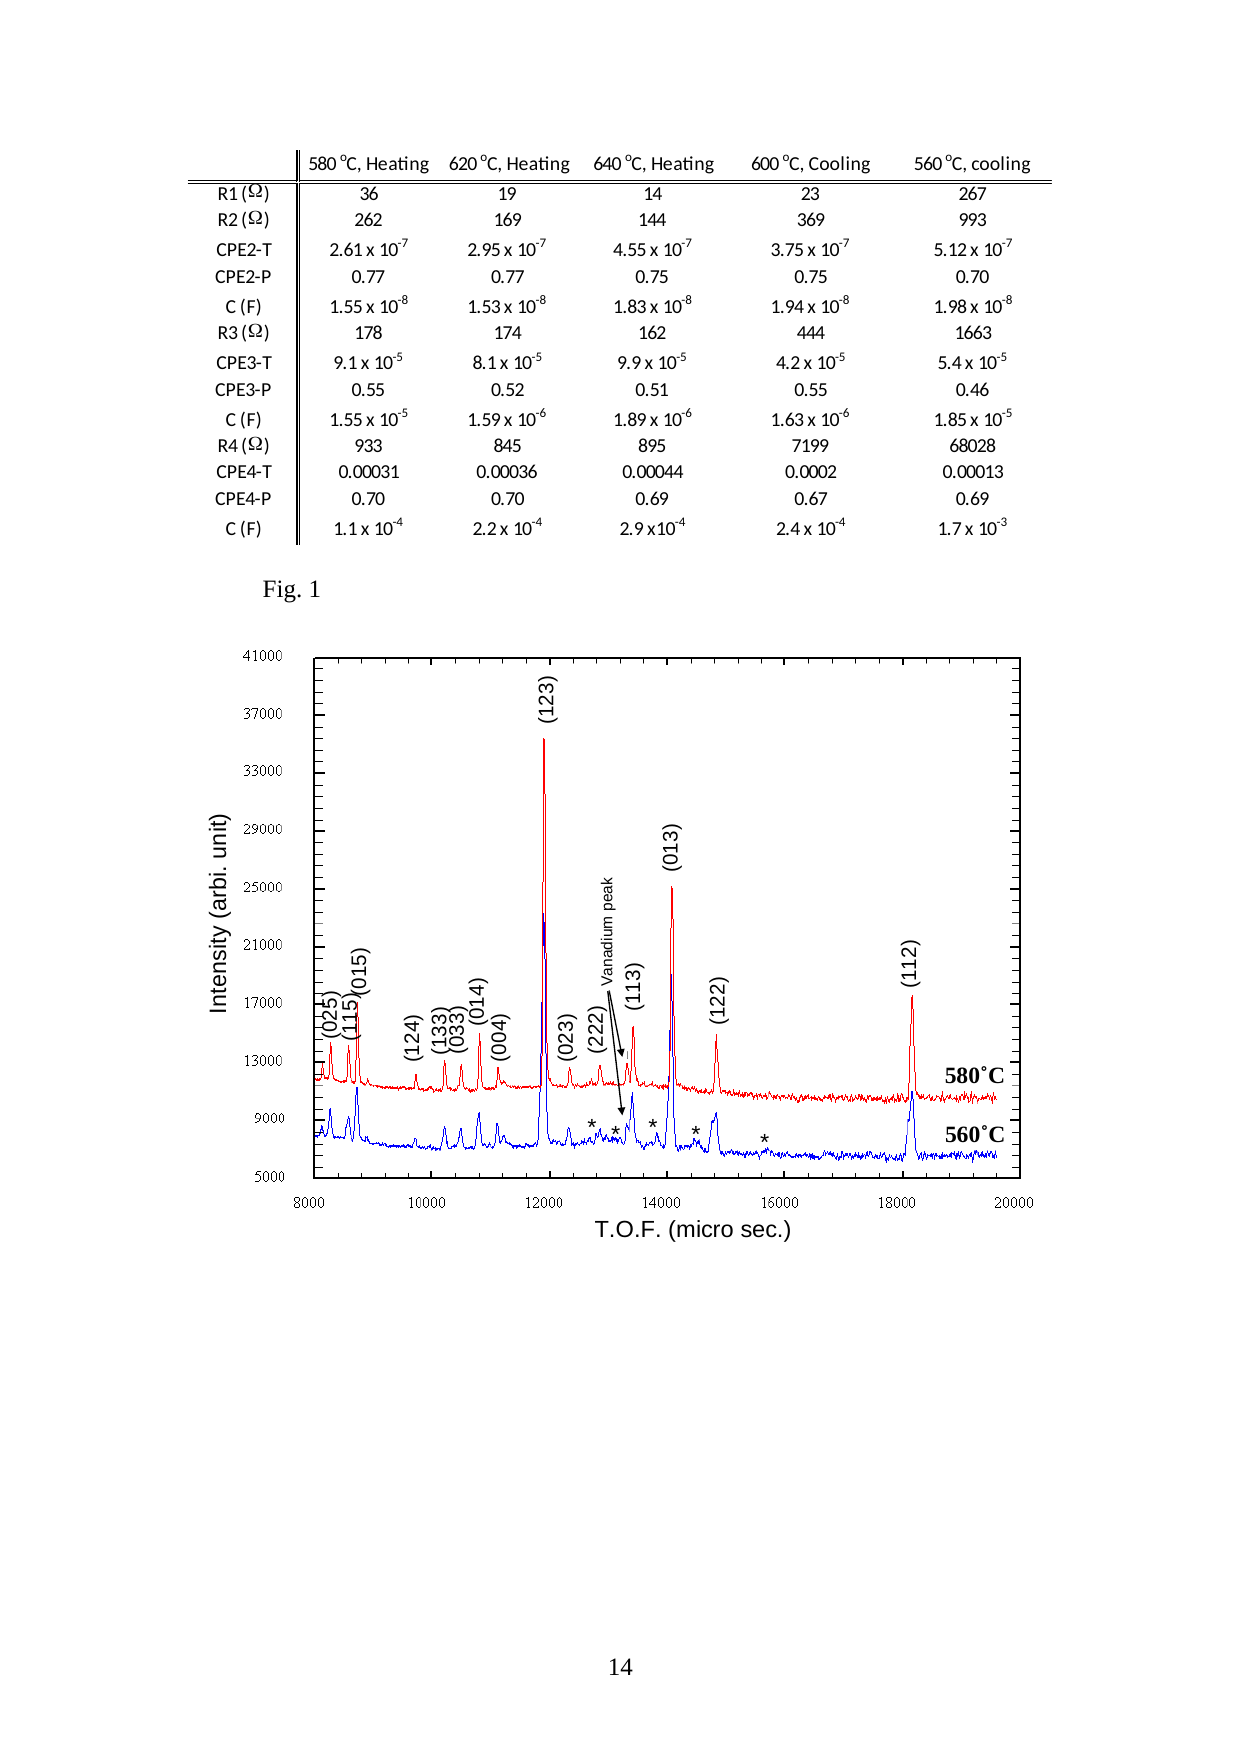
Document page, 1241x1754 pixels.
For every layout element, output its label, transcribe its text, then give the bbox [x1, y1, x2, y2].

text Fig. 1 [187, 150, 1053, 603]
